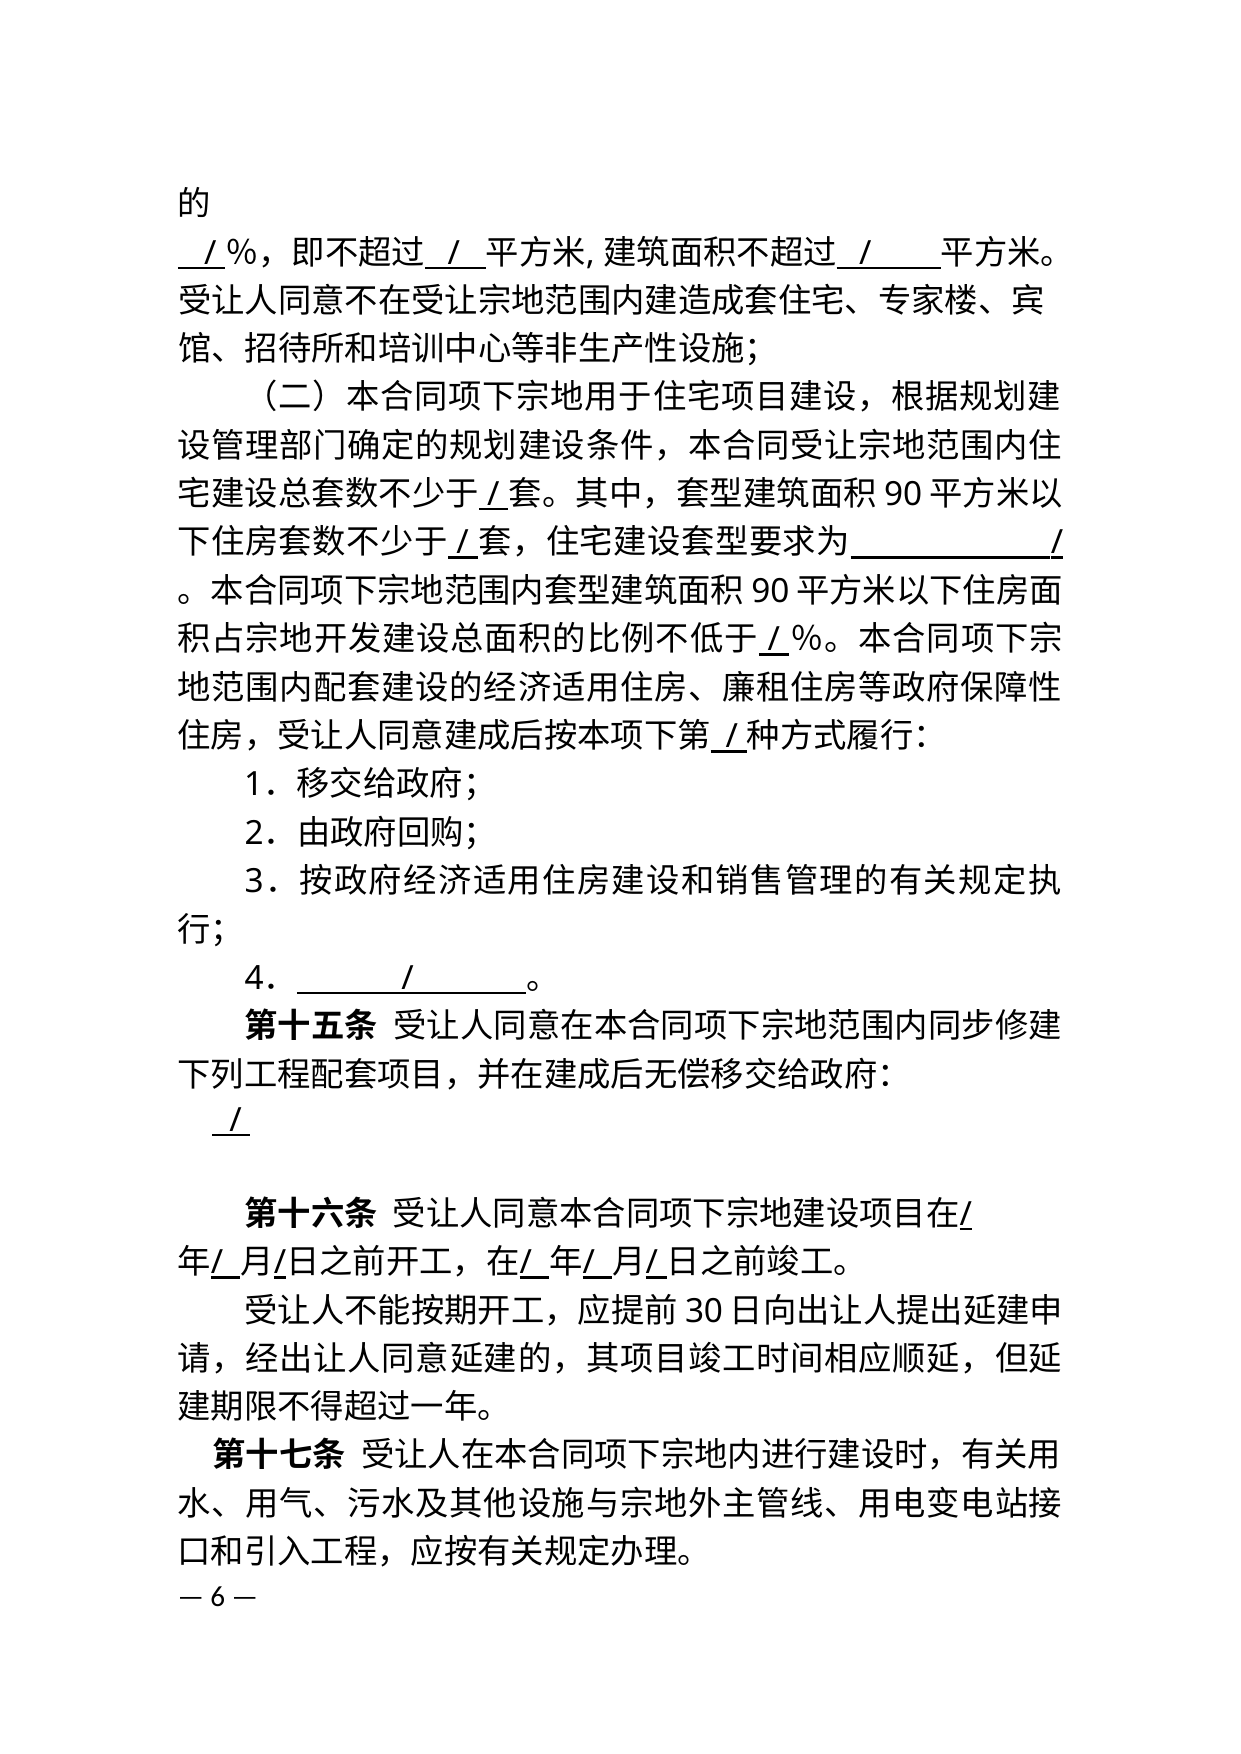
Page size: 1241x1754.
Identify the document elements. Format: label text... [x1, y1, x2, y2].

text / ％，即不超过 / 平方米, 建筑面积不超过 / 平方米。受让人同意不在受让宗地范围内建造成套住宅、专家楼、宾馆、招待所和培训中心等非生产性设施； [178, 225, 1063, 370]
text （二）本合同项下宗地用于住宅项目建设，根据规划建设管理部门确定的规划建设条件，本合同受让宗地范围内住宅建设总套数不少于 / 套。其中，套型建筑面积90平方米以下住房套数不少于 / 套，住宅建设套型要求为 / 。本合同项下宗地范围内套型建筑面积90平方米以下住房面积占宗地开发建设总面积的比例不低于 / ％。本合同项下宗地范围内配套建设的经济适用住房、廉租住房等政府保障性住房，受让人同意建成后按本项下第 / 种方式履行： [177, 370, 1063, 757]
text 第十六条 受让人同意本合同项下宗地建设项目在/ [177, 1186, 1063, 1235]
text 4． / 。 [177, 951, 1063, 999]
text 第十七条 受让人在本合同项下宗地内进行建设时，有关用水、用气、污水及其他设施与宗地外主管线、用电变电站接口和引入工程，应按有关规定办理。 [177, 1428, 1063, 1573]
text 1．移交给政府； [177, 757, 1063, 806]
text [177, 177, 1063, 225]
text 受让人不能按期开工，应提前30日向出让人提出延建申请，经出让人同意延建的，其项目竣工时间相应顺延，但延建期限不得超过一年。 [177, 1283, 1063, 1428]
text 年/ 月/日之前开工，在/ 年/ 月/ 日之前竣工。 [177, 1235, 1063, 1283]
text 第十五条 受让人同意在本合同项下宗地范围内同步修建下列工程配套项目，并在建成后无偿移交给政府： [177, 999, 1063, 1096]
text 2．由政府回购； [177, 806, 1063, 854]
text / [177, 1096, 1063, 1141]
text 3．按政府经济适用住房建设和销售管理的有关规定执行； [177, 854, 1063, 951]
